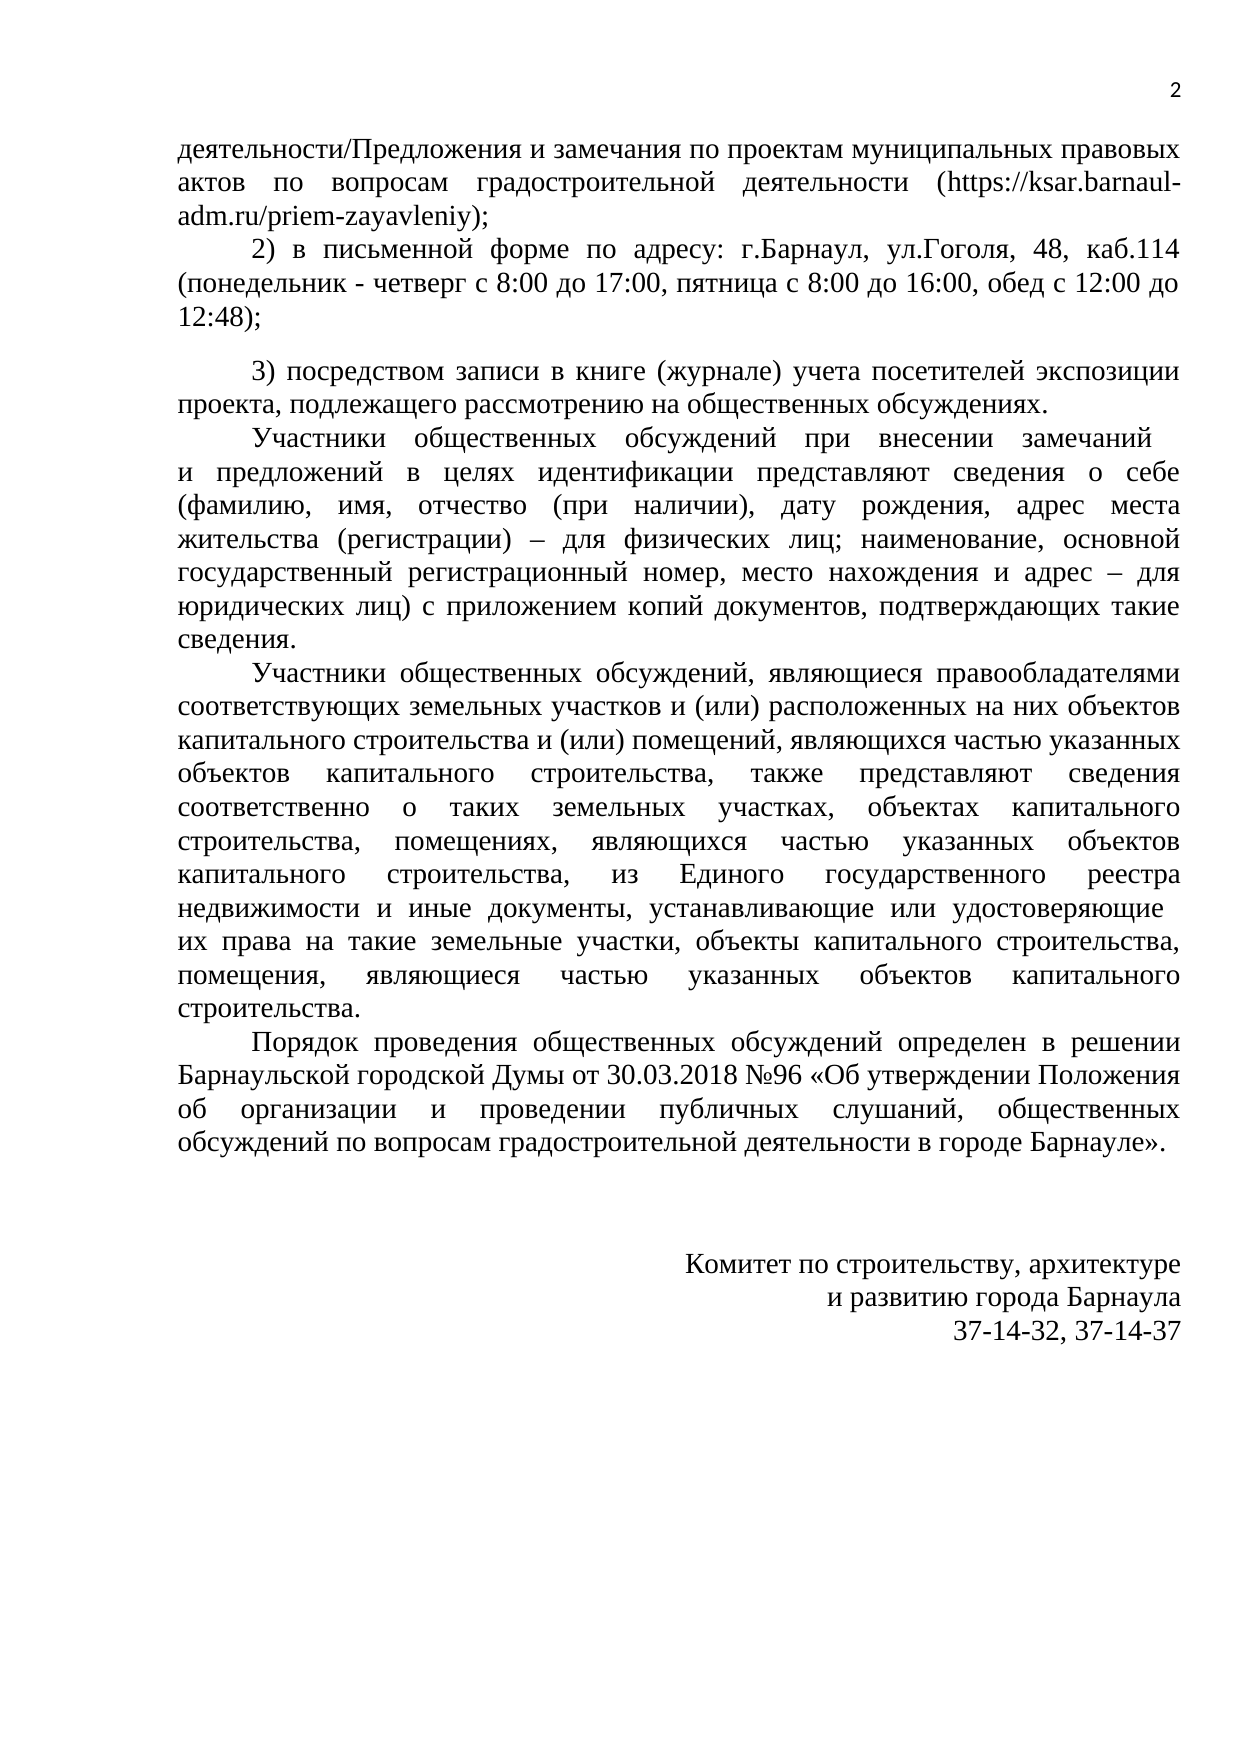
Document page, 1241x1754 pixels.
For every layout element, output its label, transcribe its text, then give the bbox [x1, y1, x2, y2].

text 37-14-32, 37-14-37 [177, 1313, 1181, 1347]
text Участники общественных обсуждений при внесении замечаний и предложений в целях идентификации представляют сведения о себе (фамилию, имя, отчество (при наличии), дату рождения, адрес места жительства (регистрации) – для физических лиц; наименование, основной государственный регистрационный номер, место нахождения и адрес – для юридических лиц) с приложением копий документов, подтверждающих такие сведения. [177, 420, 1181, 655]
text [177, 131, 1181, 232]
text Порядок проведения общественных обсуждений определен в решении Барнаульской городской Думы от 30.03.2018 №96 «Об утверждении Положения об организации и проведении публичных слушаний, общественных обсуждений по вопросам градостроительной деятельности в городе Барнауле». [177, 1024, 1181, 1158]
text Комитет по строительству, архитектуре [177, 1246, 1181, 1279]
text 3) посредством записи в книге (журнале) учета посетителей экспозиции проекта, подлежащего рассмотрению на общественных обсуждениях. [177, 353, 1181, 420]
text 2) в письменной форме по адресу: г.Барнаул, ул.Гоголя, 48, каб.114 (понедельник - четверг с 8:00 до 17:00, пятница с 8:00 до 16:00, обед с 12:00 до 12:48); [177, 232, 1181, 332]
text и развитию города Барнаула [177, 1279, 1181, 1313]
text Участники общественных обсуждений, являющиеся правообладателями соответствующих земельных участков и (или) расположенных на них объектов капитального строительства и (или) помещений, являющихся частью указанных объектов капитального строительства, также представляют сведения соответственно о таких земельных участках, объектах капитального строительства, помещениях, являющихся частью указанных объектов капитального строительства, из Единого государственного реестра недвижимости и иные документы, устанавливающие или удостоверяющие их права на такие земельные участки, объекты капитального строительства, помещения, являющиеся частью указанных объектов капитального строительства. [177, 655, 1181, 1024]
